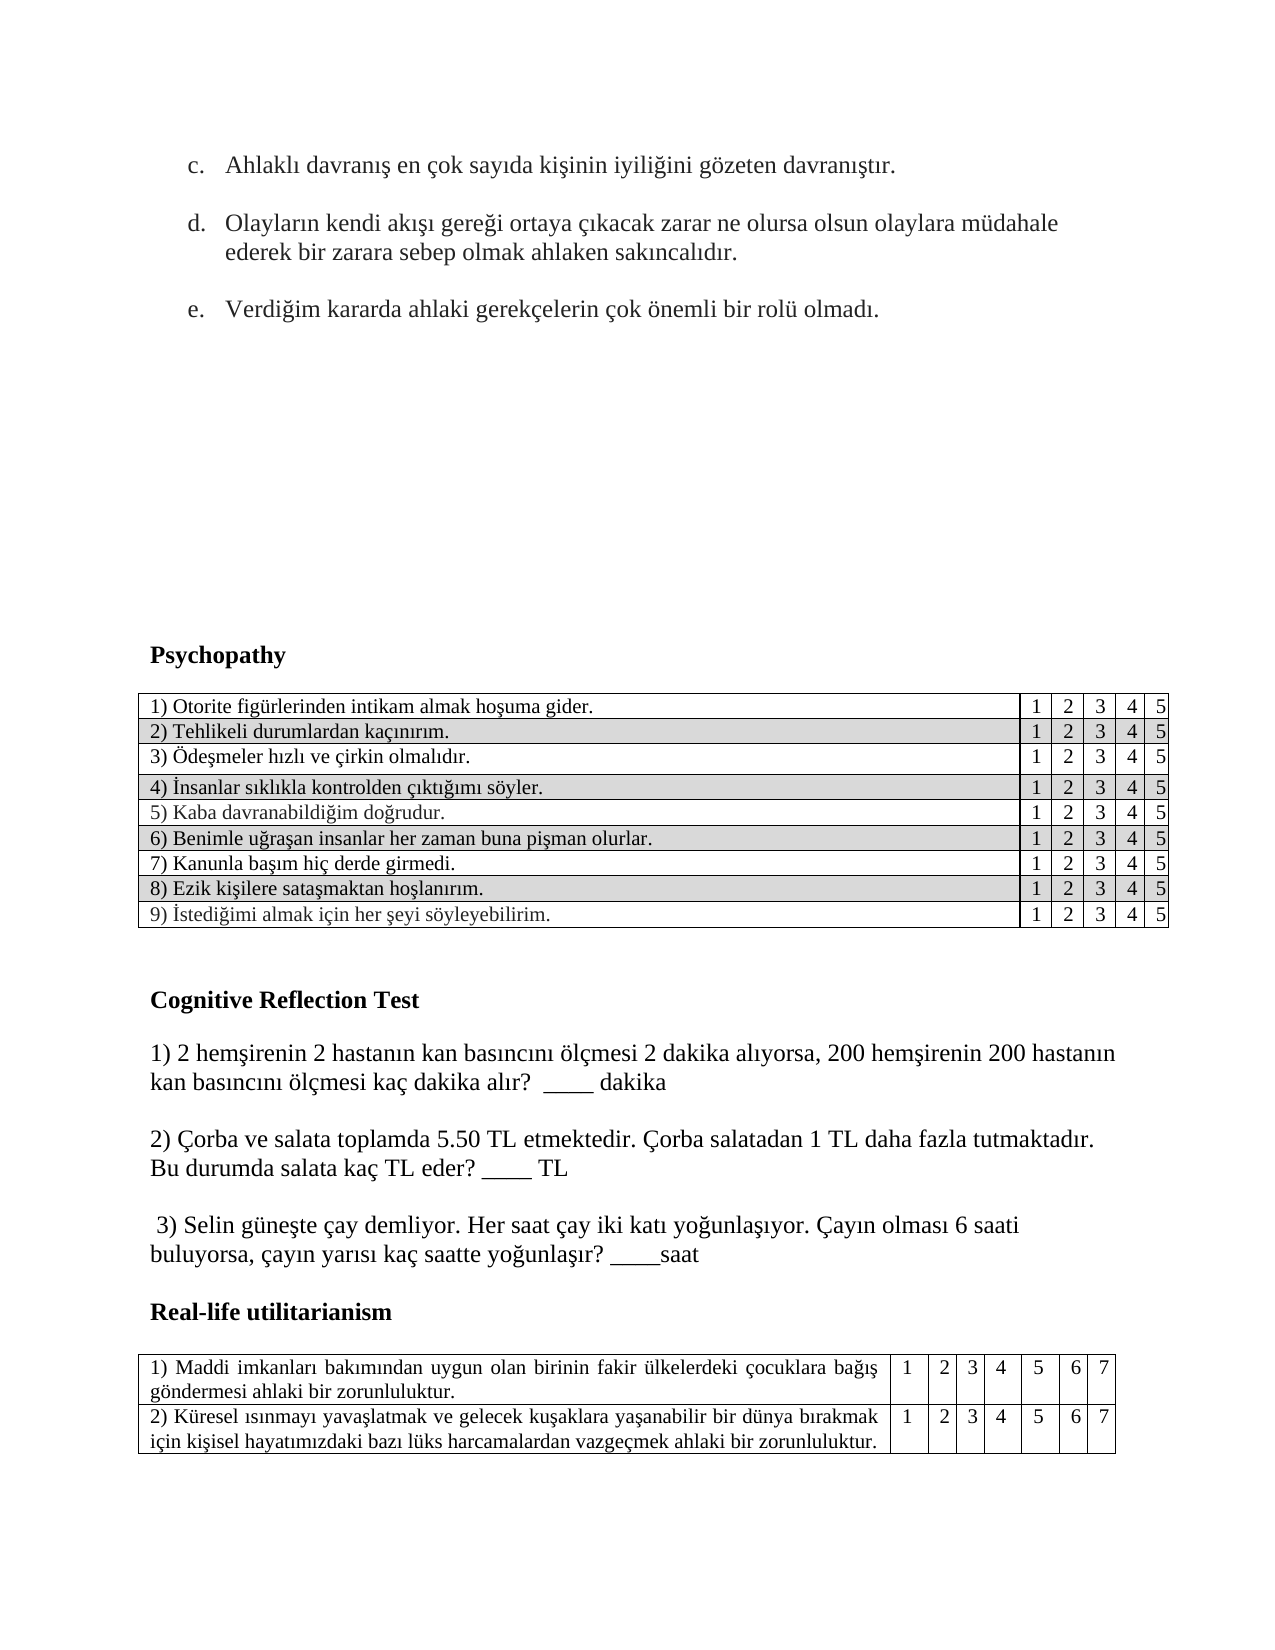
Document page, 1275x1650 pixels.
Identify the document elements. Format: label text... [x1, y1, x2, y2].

table_cell 2 [1052, 876, 1083, 901]
table_header 3 [957, 1355, 984, 1403]
table_cell 2) Küresel ısınmayı yavaşlatmak ve gelecek kuşaklara yaşanabilir bir dünya bırakmak için kişisel hayatımızdaki bazı lüks harcamalardan vazgeçmek ahlaki bir zorunluluktur. [139, 1405, 890, 1453]
table_header 1 [891, 1355, 928, 1403]
table_header 4 [1116, 694, 1144, 718]
table_header 3 [1084, 694, 1115, 718]
text 2) Çorba ve salata toplamda 5.50 TL etmektedir. Çorba salatadan 1 TL daha fazla tutmaktadır. Bu durumda salata kaç TL eder? ____ TL [150, 1124, 1125, 1182]
table_cell 5 [1145, 902, 1168, 927]
table_cell 5 [1145, 876, 1168, 901]
list Ahlaklı davranış en çok sayıda kişinin iyiliğini gözeten davranıştır. [187, 150, 1125, 179]
table_cell 4 [985, 1405, 1021, 1453]
table_cell 2 [1052, 826, 1083, 850]
table_cell 1 [1021, 851, 1051, 875]
table_cell 4 [1116, 800, 1144, 825]
table_cell 1 [1021, 719, 1051, 743]
table_cell 1 [1021, 902, 1051, 927]
table_cell 4 [1116, 902, 1144, 927]
text Cognitive Reflection Test [150, 985, 1125, 1014]
table_header 4 [985, 1355, 1021, 1403]
table_cell 3 [1084, 719, 1115, 743]
table_header 2 [1052, 694, 1083, 718]
table_cell 5 [1145, 775, 1168, 799]
text Psychopathy [150, 640, 1125, 669]
table_cell 1 [1021, 826, 1051, 850]
table_cell 2) Tehlikeli durumlardan kaçınırım. [139, 719, 1019, 743]
table_cell 3 [1084, 800, 1115, 825]
table_cell 6) Benimle uğraşan insanlar her zaman buna pişman olurlar. [139, 826, 1019, 850]
table_cell 1 [891, 1405, 928, 1453]
table_cell 4) İnsanlar sıklıkla kontrolden çıktığımı söyler. [139, 775, 1019, 799]
table_header 5 [1145, 694, 1168, 718]
table_cell 3 [1084, 876, 1115, 901]
table_cell 3) Ödeşmeler hızlı ve çirkin olmalıdır. [139, 744, 1019, 773]
table_cell 1 [1021, 775, 1051, 799]
table_header 6 [1060, 1355, 1087, 1403]
table_cell 7) Kanunla başım hiç derde girmedi. [139, 851, 1019, 875]
table_cell 4 [1116, 719, 1144, 743]
table_cell 5 [1022, 1405, 1059, 1453]
table_cell 3 [1084, 902, 1115, 927]
table_cell 8) Ezik kişilere sataşmaktan hoşlanırım. [139, 876, 1019, 901]
table_cell 5 [1145, 851, 1168, 875]
table_cell 3 [957, 1405, 984, 1453]
table_cell 4 [1116, 744, 1144, 773]
table_cell 3 [1084, 775, 1115, 799]
table_cell 4 [1116, 851, 1144, 875]
table_cell 1 [1021, 876, 1051, 901]
table_cell 1 [1021, 744, 1051, 773]
table_cell 5 [1145, 800, 1168, 825]
table_header 7 [1088, 1355, 1115, 1403]
table_header 1 [1021, 694, 1051, 718]
table_cell 2 [1052, 744, 1083, 773]
table_cell 4 [1116, 775, 1144, 799]
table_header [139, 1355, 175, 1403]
text Real-life utilitarianism [150, 1297, 1125, 1326]
table_cell 7 [1088, 1405, 1115, 1453]
table_cell 5) Kaba davranabildiğim doğrudur. [139, 800, 1019, 825]
list Verdiğim kararda ahlaki gerekçelerin çok önemli bir rolü olmadı. [187, 294, 1125, 323]
text 1) 2 hemşirenin 2 hastanın kan basıncını ölçmesi 2 dakika alıyorsa, 200 hemşirenin 200 hastanın kan basıncını ölçmesi kaç dakika alır? ____ dakika [150, 1038, 1125, 1096]
table_cell 2 [1052, 775, 1083, 799]
list Olayların kendi akışı gereği ortaya çıkacak zarar ne olursa olsun olaylara müdahale ederek bir zarara sebep olmak ahlaken sakıncalıdır. [187, 208, 1125, 265]
table_cell 5 [1145, 719, 1168, 743]
table_cell 2 [929, 1405, 956, 1453]
table_cell 6 [1060, 1405, 1087, 1453]
table_cell 3 [1084, 744, 1115, 773]
table_cell 2 [1052, 800, 1083, 825]
table_cell 9) İstediğimi almak için her şeyi söyleyebilirim. [139, 902, 1019, 927]
table_cell 4 [1116, 876, 1144, 901]
table_cell 5 [1145, 826, 1168, 850]
table_header 5 [1022, 1355, 1059, 1403]
table_cell 3 [1084, 826, 1115, 850]
table_cell 4 [1116, 826, 1144, 850]
table_cell 1 [1021, 800, 1051, 825]
table_header 1) Otorite figürlerinden intikam almak hoşuma gider. [139, 694, 1019, 718]
table_cell 5 [1145, 744, 1168, 773]
table_header 2 [929, 1355, 956, 1403]
table_header 1) Maddi imkanları bakımından uygun olan birinin fakir ülkelerdeki çocuklara bağış göndermesi ahlaki bir zorunluluktur. [456, 1355, 890, 1403]
table_cell 3 [1084, 851, 1115, 875]
table_cell 2 [1052, 902, 1083, 927]
table_cell 2 [1052, 719, 1083, 743]
text 3) Selin güneşte çay demliyor. Her saat çay iki katı yoğunlaşıyor. Çayın olması 6 saati buluyorsa, çayın yarısı kaç saatte yoğunlaşır? ____saat [150, 1211, 1125, 1268]
table_cell 2 [1052, 851, 1083, 875]
